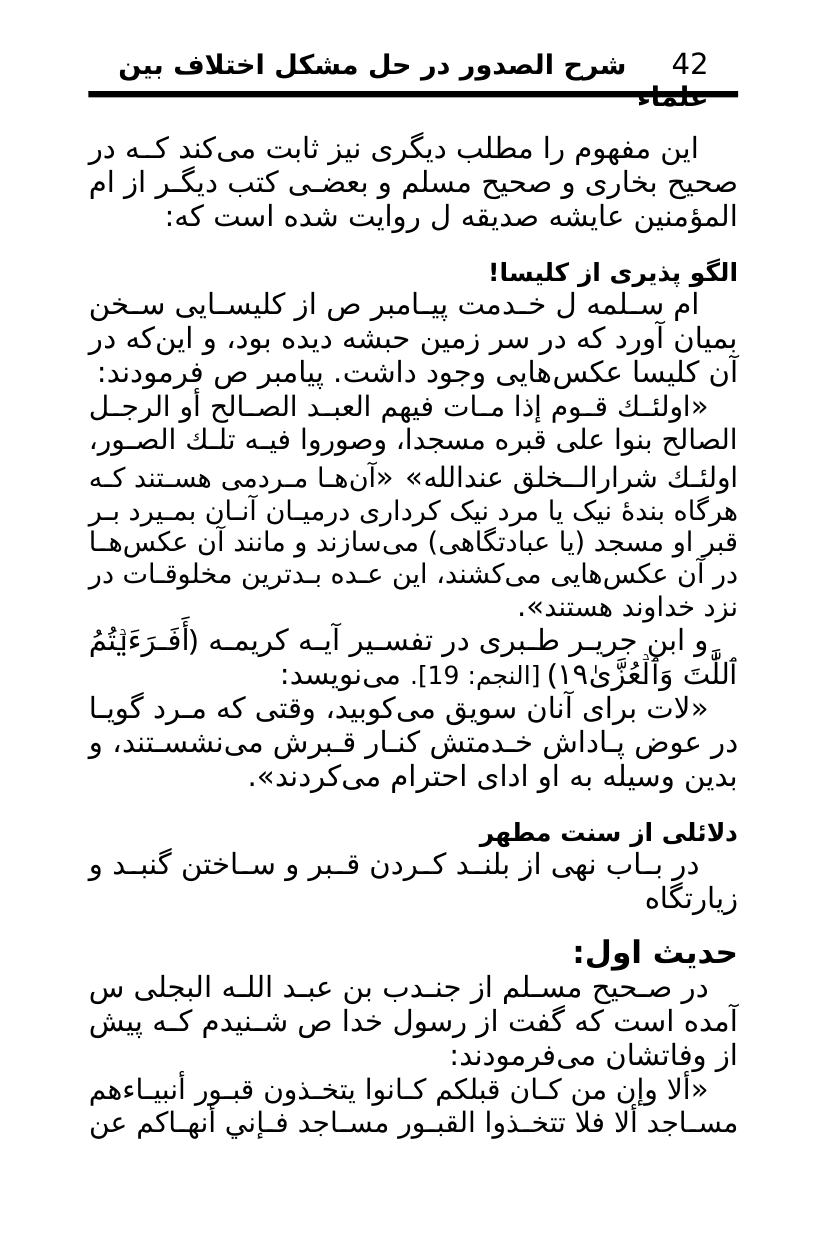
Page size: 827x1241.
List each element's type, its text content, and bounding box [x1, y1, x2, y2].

text دلائلی از سنت مطهر [89, 818, 738, 848]
text «لات برای آنان سویق می‌‌‌کوبید، وقتی که مرد گویا در عوض پاداش خدمتش کنار قبرش می‌‌‌نشستند، و بدین وسیله به او ادای احترام می‌‌‌کردند». [89, 692, 738, 793]
text در صحیح مسلم از جندب بن عبد الله البجلی س آمده است که گفت از رسول خدا ص شنیدم که پیش از وفاتشان می‌‌‌فرمودند: [89, 971, 738, 1072]
text الگو پذیری از کلیسا! [89, 258, 738, 288]
text این مفهوم را مطلب دیگری نیز ثابت می‌‌کند که در صحیح بخاری و صحیح مسلم و بعضی کتب دیگر از ام المؤمنین عایشه صدیقه ل روایت شده است که: [89, 132, 738, 233]
text و ابن جریر طبری در تفسیر آیه کریمه ﴿أَفَرَءَيۡتُمُ ٱللَّٰتَ وَٱلۡعُزَّىٰ١٩﴾ [النجم: 19]. می‌نویسد: [89, 624, 738, 692]
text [89, 1072, 738, 1139]
text حدیث اول: [89, 934, 738, 971]
text در باب نهی از بلند کردن قبر و ساختن گنبد و زیارتگاه [89, 848, 738, 916]
text ام سلمه ل خدمت پیامبر ص از کلیسایی سخن بمیان آورد که در سر زمین حبشه دیده بود، و این‌که در آن کلیسا عکس‌هایی وجود داشت. پیامبر ص فرمودند: [89, 288, 738, 389]
text «اولئك قوم إذا مات فيهم العبد الصالح أو الرجل الصالح بنوا على قبره مسجدا، وصوروا فيه تلك الصور، اولئك شرارالـخلق عندالله» «آن‌ها مردمی هستند که هرگاه بندۀ نیک یا مرد نیک کرداری درمیان آنان بمیرد بر قبر او مسجد (یا عبادتگاهی) می‌‌‌سازند و مانند آن عکس‌ها در آن عکس‌هایی می‌‌‌کشند، این عده بدترین مخلوقات در نزد خداوند هستند». [89, 389, 738, 624]
